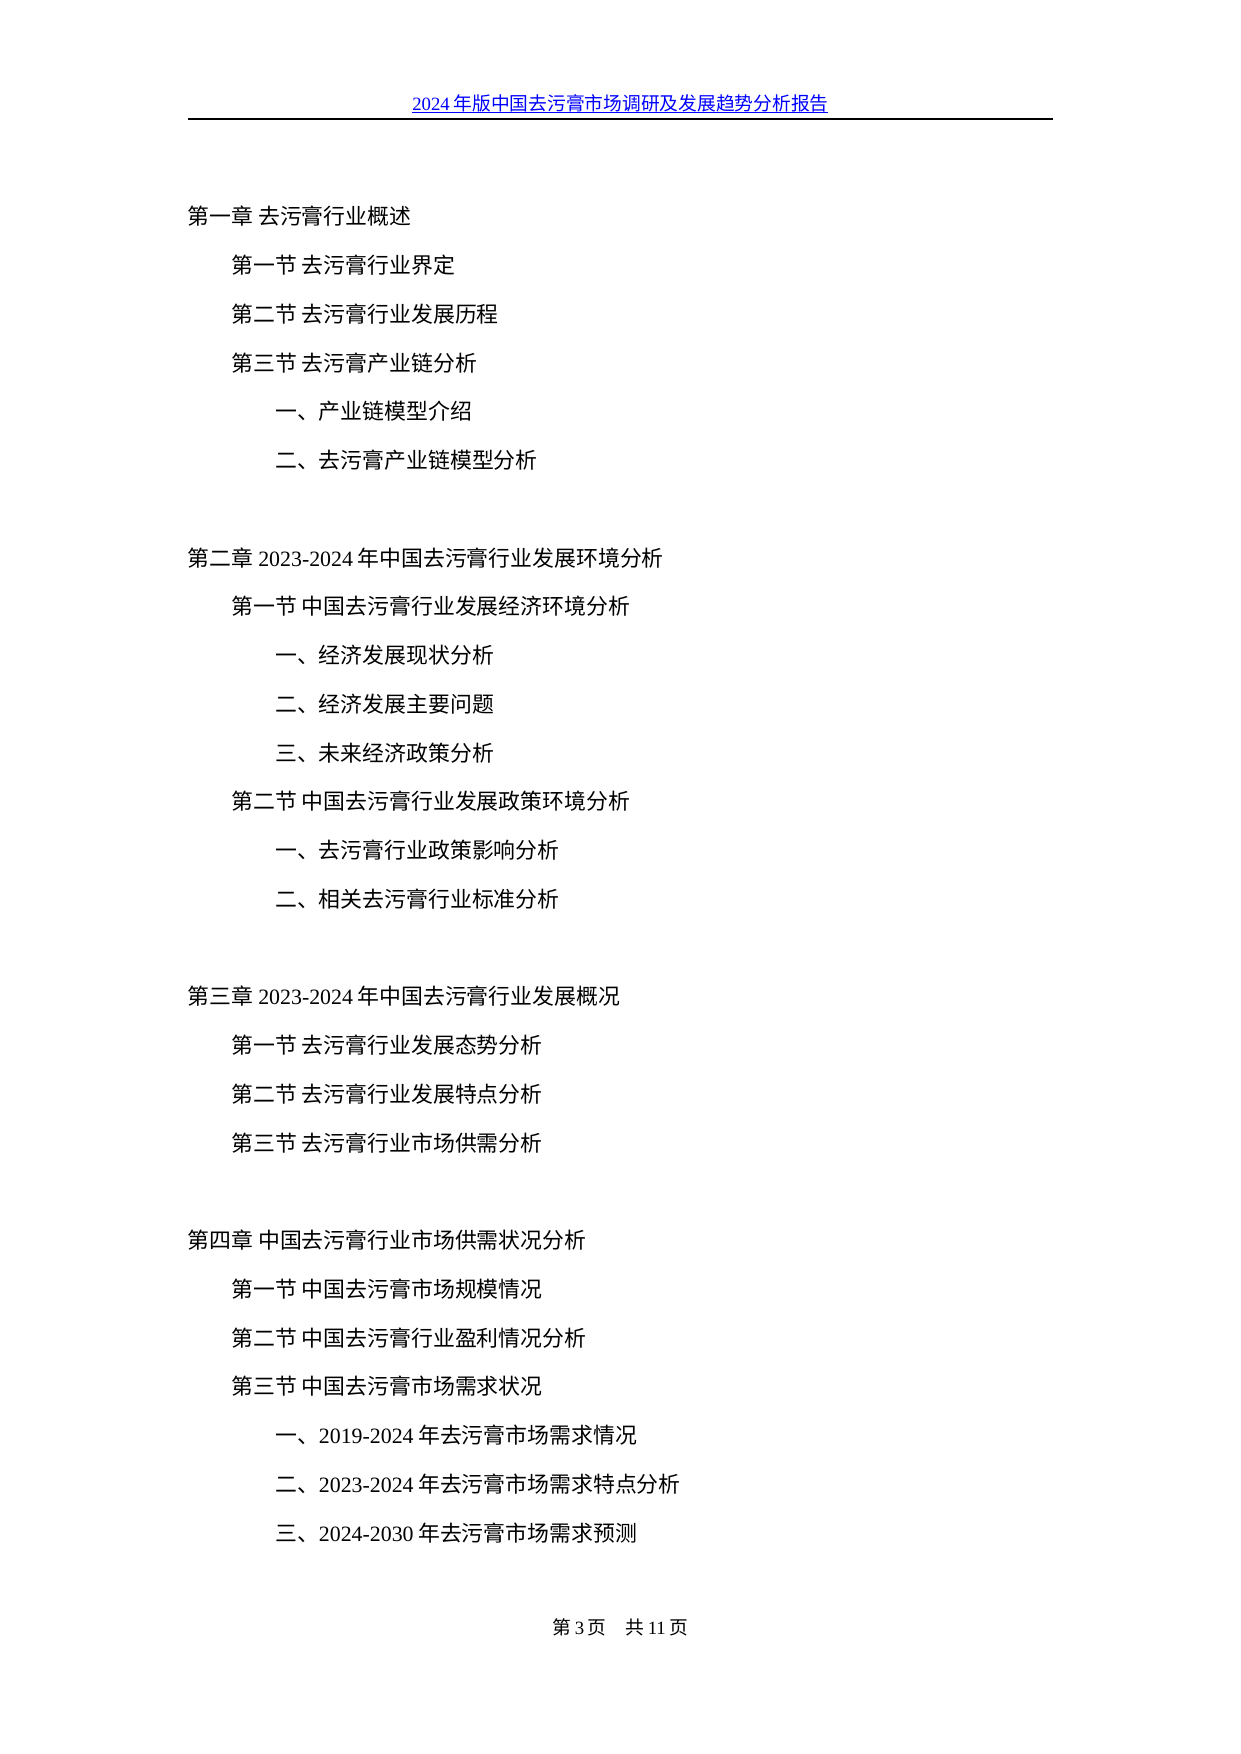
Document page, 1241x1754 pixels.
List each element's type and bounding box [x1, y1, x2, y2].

text [187, 150, 1053, 1548]
